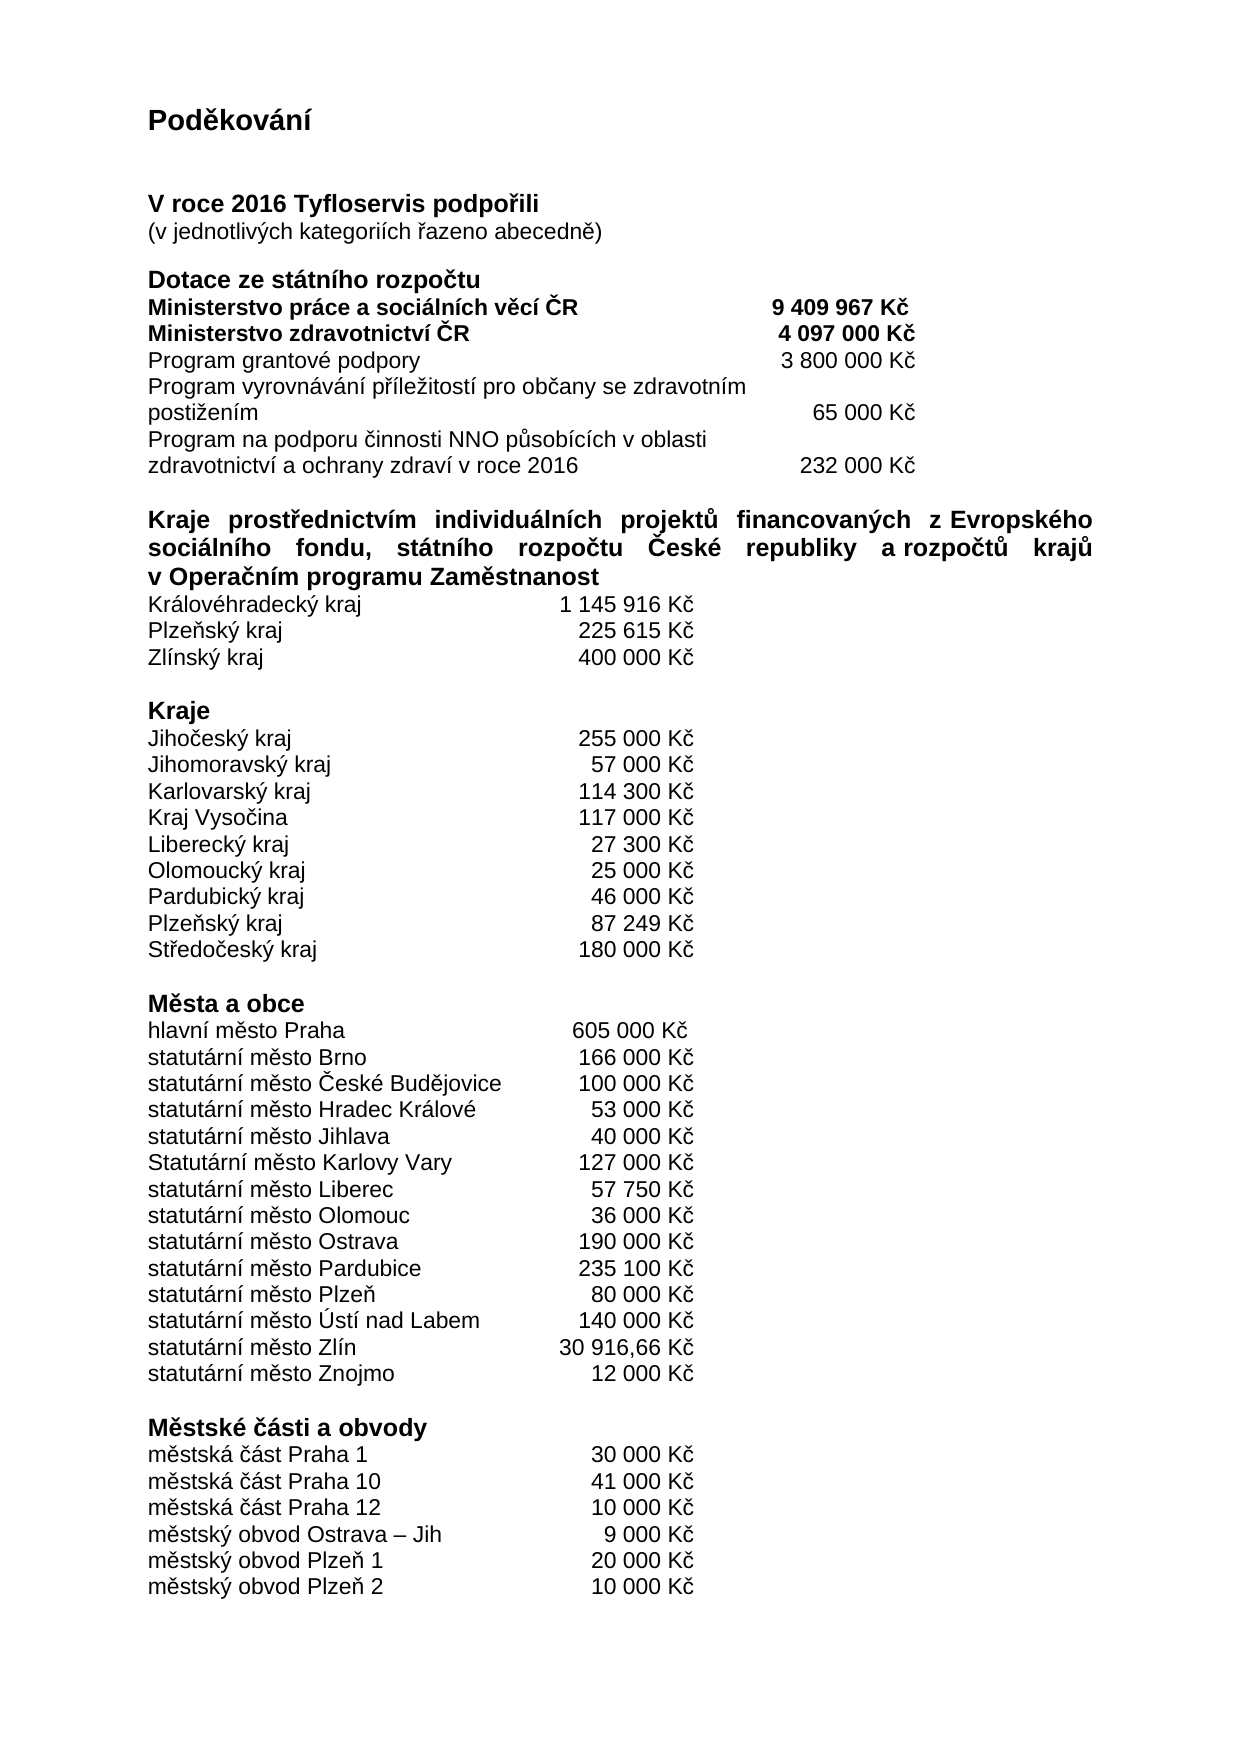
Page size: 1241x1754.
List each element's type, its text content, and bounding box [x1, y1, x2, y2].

text statutární město Plzeň 80 000 Kč [148, 1281, 1092, 1307]
text Plzeňský kraj 87 249 Kč [148, 909, 1092, 936]
text statutární město Hradec Králové 53 000 Kč [148, 1096, 1092, 1123]
text statutární město Jihlava 40 000 Kč [148, 1123, 1092, 1149]
text zdravotnictví a ochrany zdraví v roce 2016 232 000 Kč [148, 452, 1092, 478]
text Program na podporu činnosti NNO působících v oblasti [148, 426, 1092, 452]
text (v jednotlivých kategoriích řazeno abecedně) [148, 218, 1092, 244]
text Program vyrovnávání příležitostí pro občany se zdravotním [148, 373, 1092, 399]
text Olomoucký kraj 25 000 Kč [148, 857, 1092, 883]
text Jihočeský kraj 255 000 Kč [148, 725, 1092, 751]
text statutární město Liberec 57 750 Kč [148, 1176, 1092, 1202]
text Kraje prostřednictvím individuálních projektů financovaných z Evropského sociálního fondu, státního rozpočtu České republiky a rozpočtů krajů v Operačním programu Zaměstnanost [148, 505, 1093, 591]
text Středočeský kraj 180 000 Kč [148, 936, 1092, 962]
text Jihomoravský kraj 57 000 Kč [148, 751, 1092, 778]
text Statutární město Karlovy Vary 127 000 Kč [148, 1149, 1092, 1176]
text postižením 65 000 Kč [148, 399, 1092, 426]
text statutární město Zlín 30 916,66 Kč [148, 1334, 1092, 1360]
text statutární město Brno 166 000 Kč [148, 1044, 1092, 1070]
text statutární město Ústí nad Labem 140 000 Kč [148, 1307, 1092, 1334]
text Liberecký kraj 27 300 Kč [148, 831, 1092, 857]
text Plzeňský kraj 225 615 Kč [148, 617, 1092, 644]
text městská část Praha 1 30 000 Kč [148, 1441, 1092, 1468]
text hlavní město Praha 605 000 Kč [148, 1017, 1092, 1044]
text Ministerstvo práce a sociálních věcí ČR 9 409 967 Kč [148, 294, 1092, 320]
text Zlínský kraj 400 000 Kč [148, 644, 1092, 670]
text statutární město Znojmo 12 000 Kč [148, 1360, 1092, 1386]
text Královéhradecký kraj 1 145 916 Kč [148, 591, 1092, 617]
text Karlovarský kraj 114 300 Kč [148, 778, 1092, 804]
text statutární město Olomouc 36 000 Kč [148, 1202, 1092, 1228]
text Pardubický kraj 46 000 Kč [148, 883, 1092, 909]
text statutární město České Budějovice 100 000 Kč [148, 1070, 1092, 1096]
text městský obvod Plzeň 1 20 000 Kč [148, 1547, 1092, 1573]
text Kraje [148, 696, 1092, 725]
text Města a obce [148, 989, 1092, 1017]
text statutární město Pardubice 235 100 Kč [148, 1254, 1092, 1281]
text městský obvod Plzeň 2 10 000 Kč [148, 1573, 1092, 1599]
text Program grantové podpory 3 800 000 Kč [148, 347, 1092, 373]
text Kraj Vysočina 117 000 Kč [148, 804, 1092, 831]
text městský obvod Ostrava – Jih 9 000 Kč [148, 1521, 1092, 1547]
text V roce 2016 Tyfloservis podpořili [148, 189, 1092, 218]
text městská část Praha 10 41 000 Kč [148, 1468, 1092, 1494]
text statutární město Ostrava 190 000 Kč [148, 1228, 1092, 1254]
text Městské části a obvody [148, 1413, 1092, 1441]
text Dotace ze státního rozpočtu [148, 265, 901, 294]
text Ministerstvo zdravotnictví ČR 4 097 000 Kč [148, 320, 1092, 347]
text městská část Praha 12 10 000 Kč [148, 1494, 1092, 1521]
